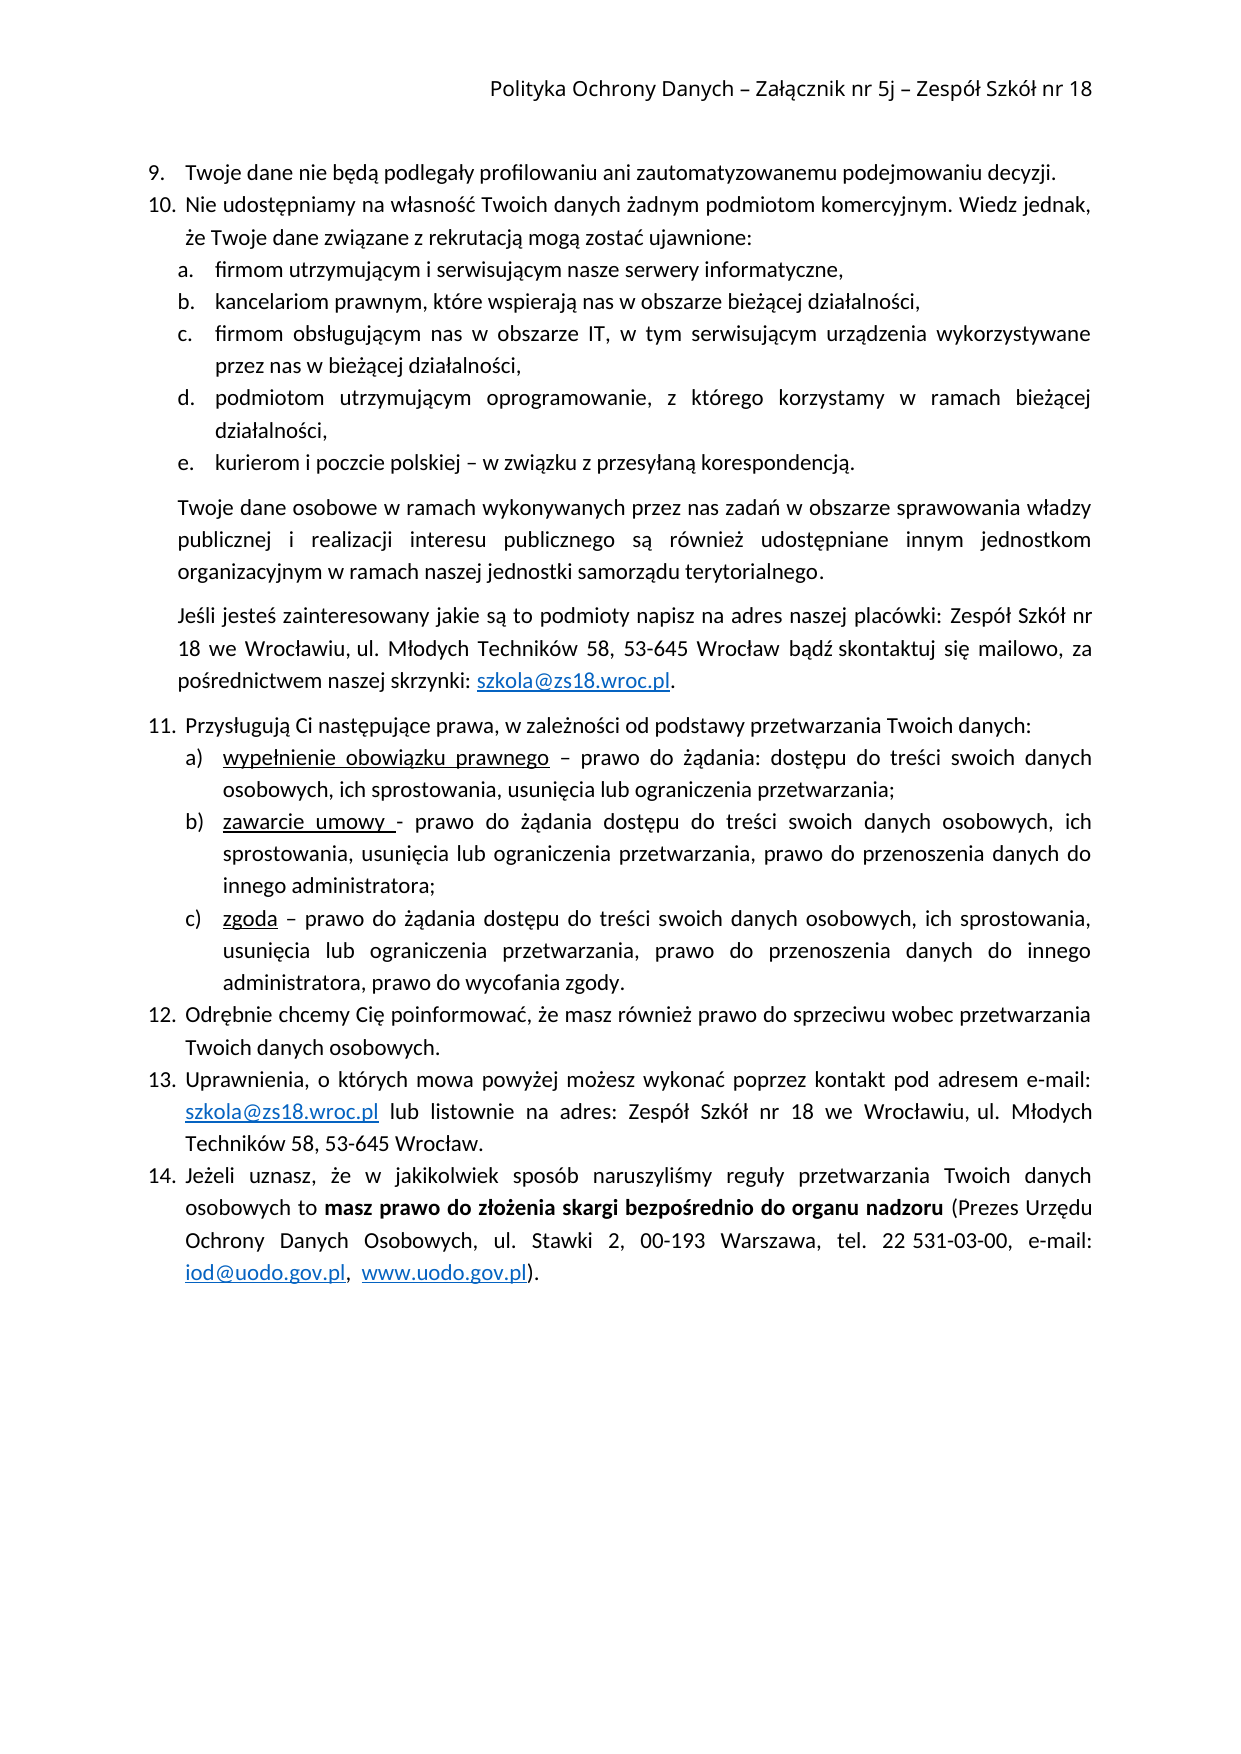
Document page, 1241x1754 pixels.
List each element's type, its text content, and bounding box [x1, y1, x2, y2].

list Przysługują Ci następujące prawa, w zależności od podstawy przetwarzania Twoich danych: [148, 711, 1093, 739]
text Jeśli jesteś zainteresowany jakie są to podmioty napisz na adres naszej placówki: Zespół Szkół nr 18 we Wrocławiu, ul. Młodych Techników 58, 53-645 Wrocław bądź skontaktuj się mailowo, za pośrednictwem naszej skrzynki: szkola@zs18.wroc.pl. [177, 602, 1093, 694]
list firmom utrzymującym i serwisującym nasze serwery informatyczne, [177, 255, 1093, 283]
list podmiotom utrzymującym oprogramowanie, z którego korzystamy w ramach bieżącej działalności, [177, 383, 1093, 444]
list kancelariom prawnym, które wspierają nas w obszarze bieżącej działalności, [177, 287, 1093, 315]
list Odrębnie chcemy Cię poinformować, że masz również prawo do sprzeciwu wobec przetwarzania Twoich danych osobowych. [148, 1000, 1093, 1061]
list Jeżeli uznasz, że w jakikolwiek sposób naruszyliśmy reguły przetwarzania Twoich danych osobowych to masz prawo do złożenia skargi bezpośrednio do organu nadzoru (Prezes Urzędu Ochrony Danych Osobowych, ul. Stawki 2, 00-193 Warszawa, tel. 22 531-03-00, e-mail: iod@uodo.gov.pl, www.uodo.gov.pl). [148, 1161, 1093, 1286]
list wypełnienie obowiązku prawnego – prawo do żądania: dostępu do treści swoich danych osobowych, ich sprostowania, usunięcia lub ograniczenia przetwarzania; [185, 743, 1093, 803]
list firmom obsługującym nas w obszarze IT, w tym serwisującym urządzenia wykorzystywane przez nas w bieżącej działalności, [177, 319, 1093, 379]
list Nie udostępniamy na własność Twoich danych żadnym podmiotom komercyjnym. Wiedz jednak, że Twoje dane związane z rekrutacją mogą zostać ujawnione: [148, 190, 1093, 251]
list Uprawnienia, o których mowa powyżej możesz wykonać poprzez kontakt pod adresem e-mail: szkola@zs18.wroc.pl lub listownie na adres: Zespół Szkół nr 18 we Wrocławiu, ul. Młodych Techników 58, 53-645 Wrocław. [148, 1065, 1093, 1157]
list zgoda – prawo do żądania dostępu do treści swoich danych osobowych, ich sprostowania, usunięcia lub ograniczenia przetwarzania, prawo do przenoszenia danych do innego administratora, prawo do wycofania zgody. [185, 904, 1093, 996]
list kurierom i poczcie polskiej – w związku z przesyłaną korespondencją. [177, 448, 1093, 476]
text Twoje dane osobowe w ramach wykonywanych przez nas zadań w obszarze sprawowania władzy publicznej i realizacji interesu publicznego są również udostępniane innym jednostkom organizacyjnym w ramach naszej jednostki samorządu terytorialnego. [177, 493, 1093, 585]
list Twoje dane nie będą podlegały profilowaniu ani zautomatyzowanemu podejmowaniu decyzji. [148, 158, 1093, 186]
list zawarcie umowy - prawo do żądania dostępu do treści swoich danych osobowych, ich sprostowania, usunięcia lub ograniczenia przetwarzania, prawo do przenoszenia danych do innego administratora; [185, 807, 1093, 900]
